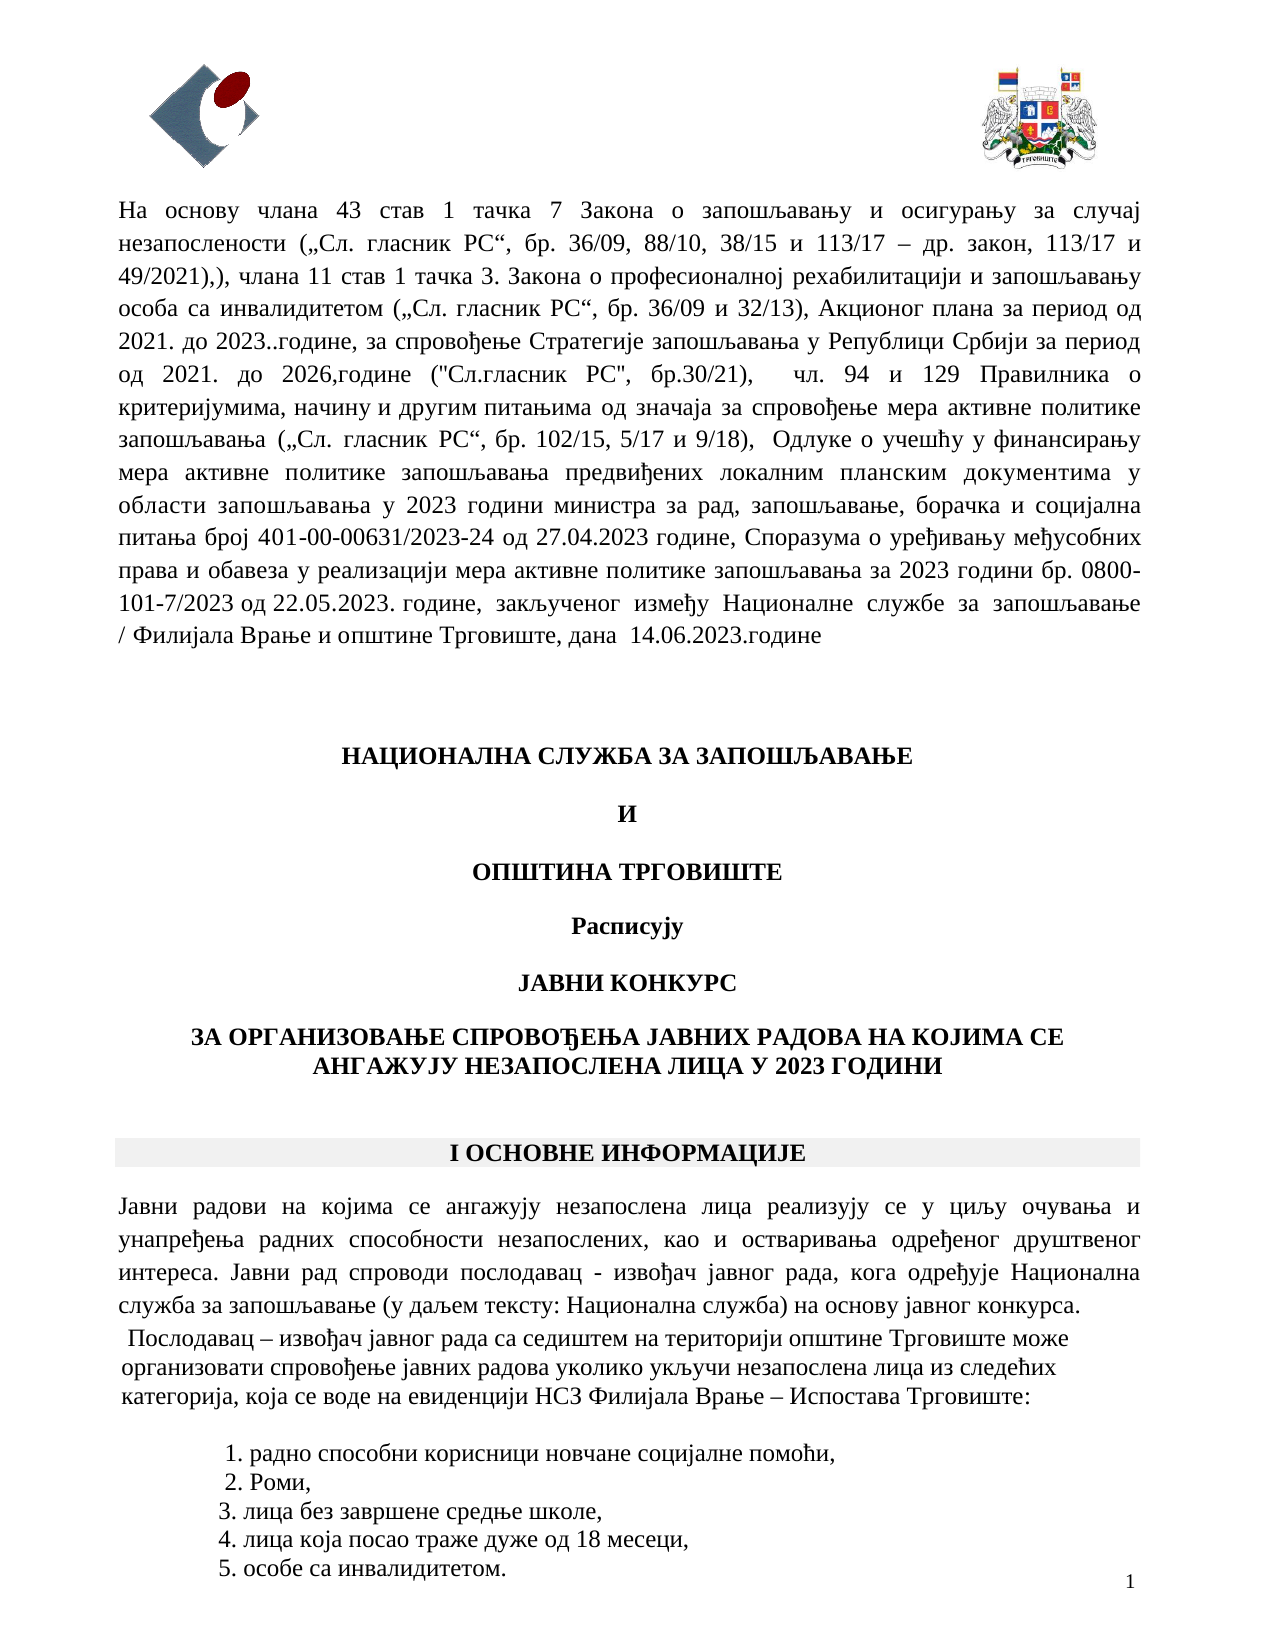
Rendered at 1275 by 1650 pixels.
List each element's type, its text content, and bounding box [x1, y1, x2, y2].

text Јавни радови на којима се ангажују незапослена лица реализују се у циљу очувања и унапређења радних способности незапослених, као и остваривања одређеног друштвеног интереса. Јавни рад спроводи послодавац - извођач јавног рада, кога одређује Национална служба за запошљавање (у даљем тексту: Национална служба) на основу јавног конкурса. [118, 1191, 1141, 1319]
text 3. лица без завршене средње школе, [118, 1496, 1148, 1524]
text Послодавац – извођач јавног рада са седиштем на територији општине Трговиште може организовати спровођење јавних радова уколико укључи незапослена лица из следећих категорија, која се воде на евиденцији НСЗ Филијала Врање – Испостава Трговиште: [121, 1323, 1148, 1409]
text ОПШТИНА ТРГОВИШТЕ [340, 857, 915, 886]
text ЈАВНИ КОНКУРС [514, 968, 741, 997]
text I ОСНОВНЕ ИНФОРМАЦИЈЕ [449, 1138, 1148, 1166]
picture [142, 59, 274, 172]
text На основу члана 43 став 1 тачка 7 Закона о запошљавању и осигурању за случај незапослености („Сл. гласник РС“, бр. 36/09, 88/10, 38/15 и 113/17 – др. закон, 113/17 и 49/2021),), члана 11 став 1 тачка 3. Закона о професионалној рехабилитацији и запошљавању особа са инвалидитетом („Сл. гласник РС“, бр. 36/09 и 32/13), Акционог плана за период од 2021. до 2023..године, за спровођење Стратегије запошљавања у Републици Србији за период од 2021. до 2026,године (''Сл.гласник РС'', бр.30/21), чл. 94 и 129 Правилника о критеријумима, начину и другим питањима од значаја за спровођење мера активне политике запошљавања („Сл. гласник РС“, бр. 102/15, 5/17 и 9/18), Одлуке о учешћу у финансирању мера активне политике запошљавања предвиђених локалним планским документима у области запошљавања у 2023 години министра за рад, запошљавање, борачка и социјална питања број 401-00-00631/2023-24 од 27.04.2023 године, Споразума о уређивању међусобних права и обавеза у реализацији мера активне политике запошљавања за 2023 години бр. 0800-101-7/2023 од 22.05.2023. године, закљученог између Националне службе за запошљавање / Филијала Врање и општине Трговиште, дана 14.06.2023.године [118, 195, 1142, 649]
text 2. Роми, [118, 1467, 1148, 1496]
text 1. радно способни корисници новчане социјалне помоћи, [118, 1438, 1148, 1467]
text НАЦИОНАЛНА СЛУЖБА ЗА ЗАПОШЉАВАЊЕ И [340, 741, 915, 828]
picture [975, 59, 1102, 172]
text 4. лица која посао траже дуже од 18 месеци, [118, 1524, 1148, 1553]
text 5. особе са инвалидитетом. [118, 1553, 1148, 1582]
text Расписују [567, 914, 687, 939]
text ЗА ОРГАНИЗОВАЊЕ СПРОВОЂЕЊА ЈАВНИХ РАДОВА НА КОЈИМА СЕ АНГАЖУЈУ НЕЗАПОСЛЕНА ЛИЦА У 2023 ГОДИНИ [189, 1022, 1065, 1080]
